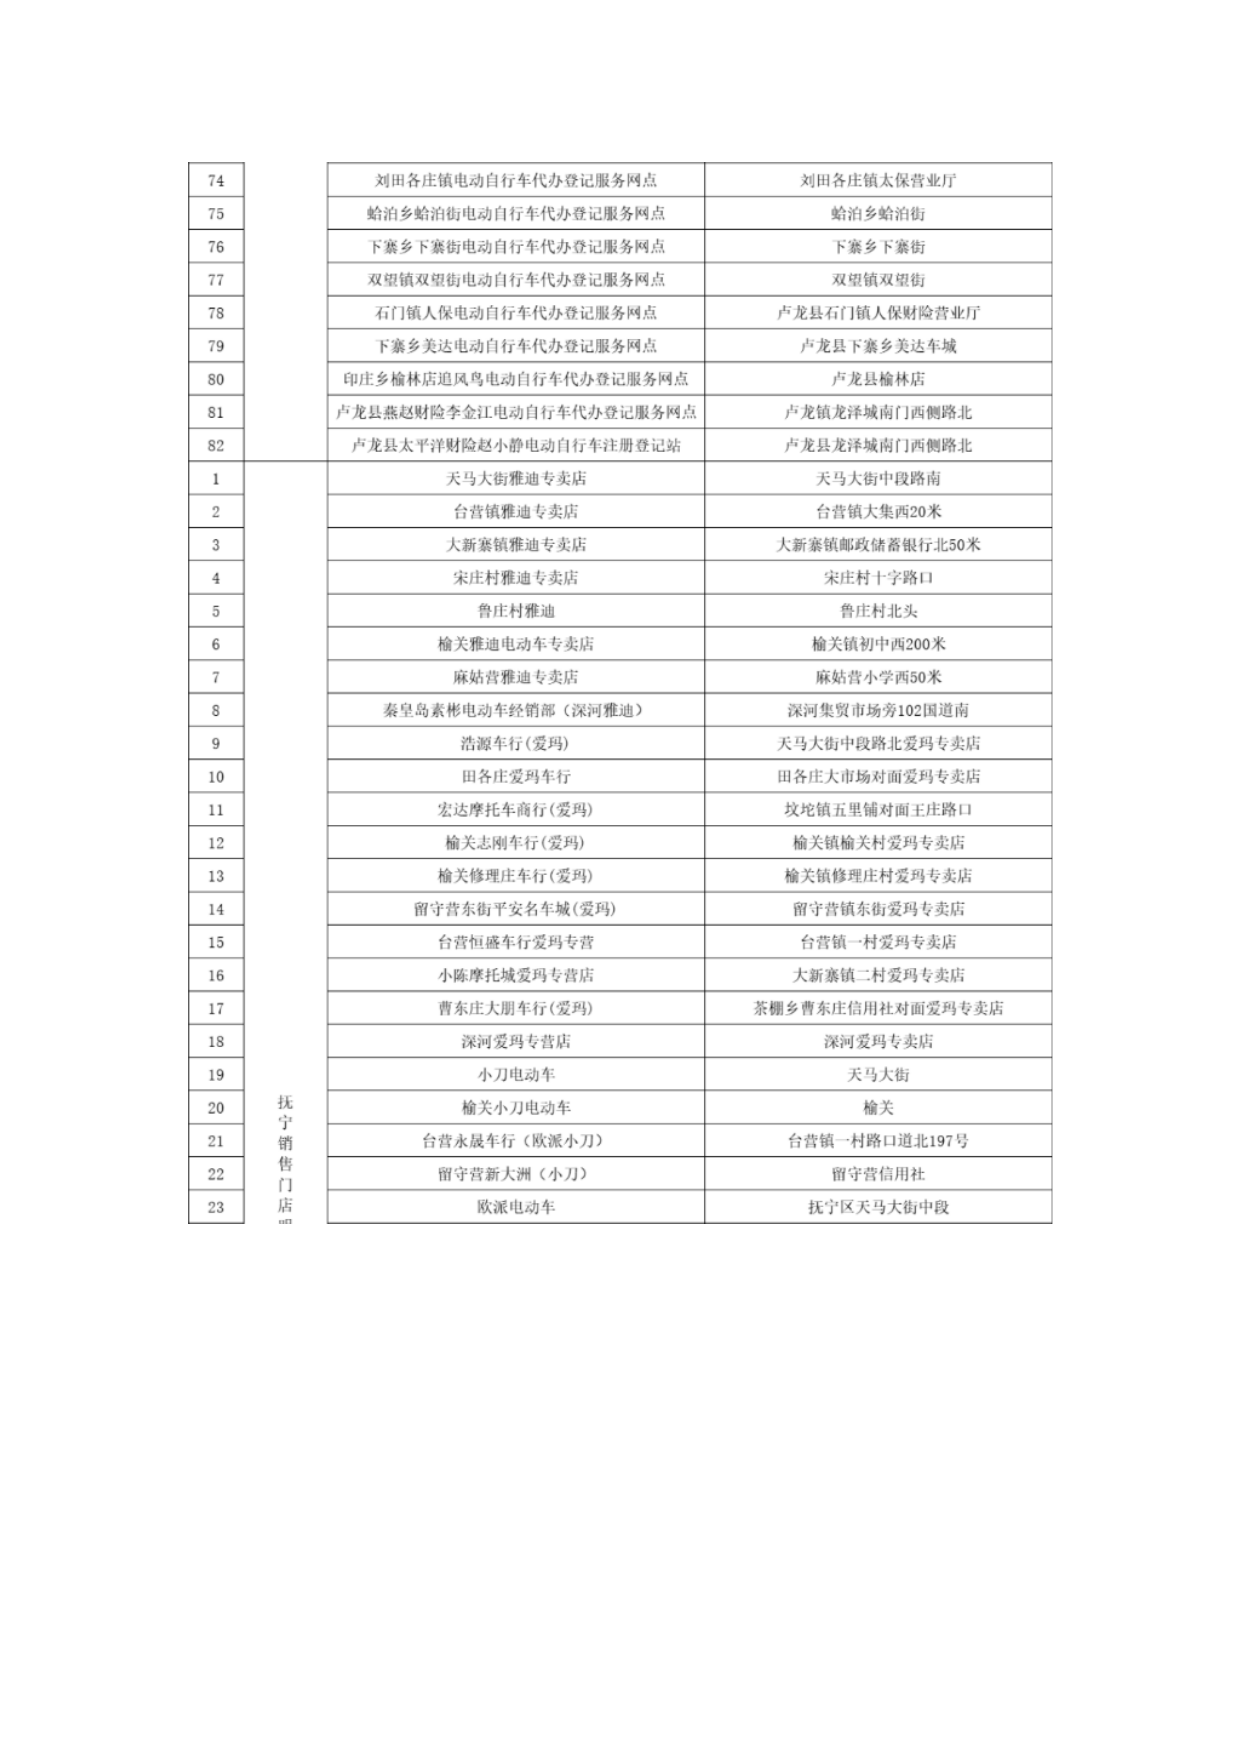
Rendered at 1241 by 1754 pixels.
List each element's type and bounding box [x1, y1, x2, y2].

picture [187, 162, 1053, 1224]
